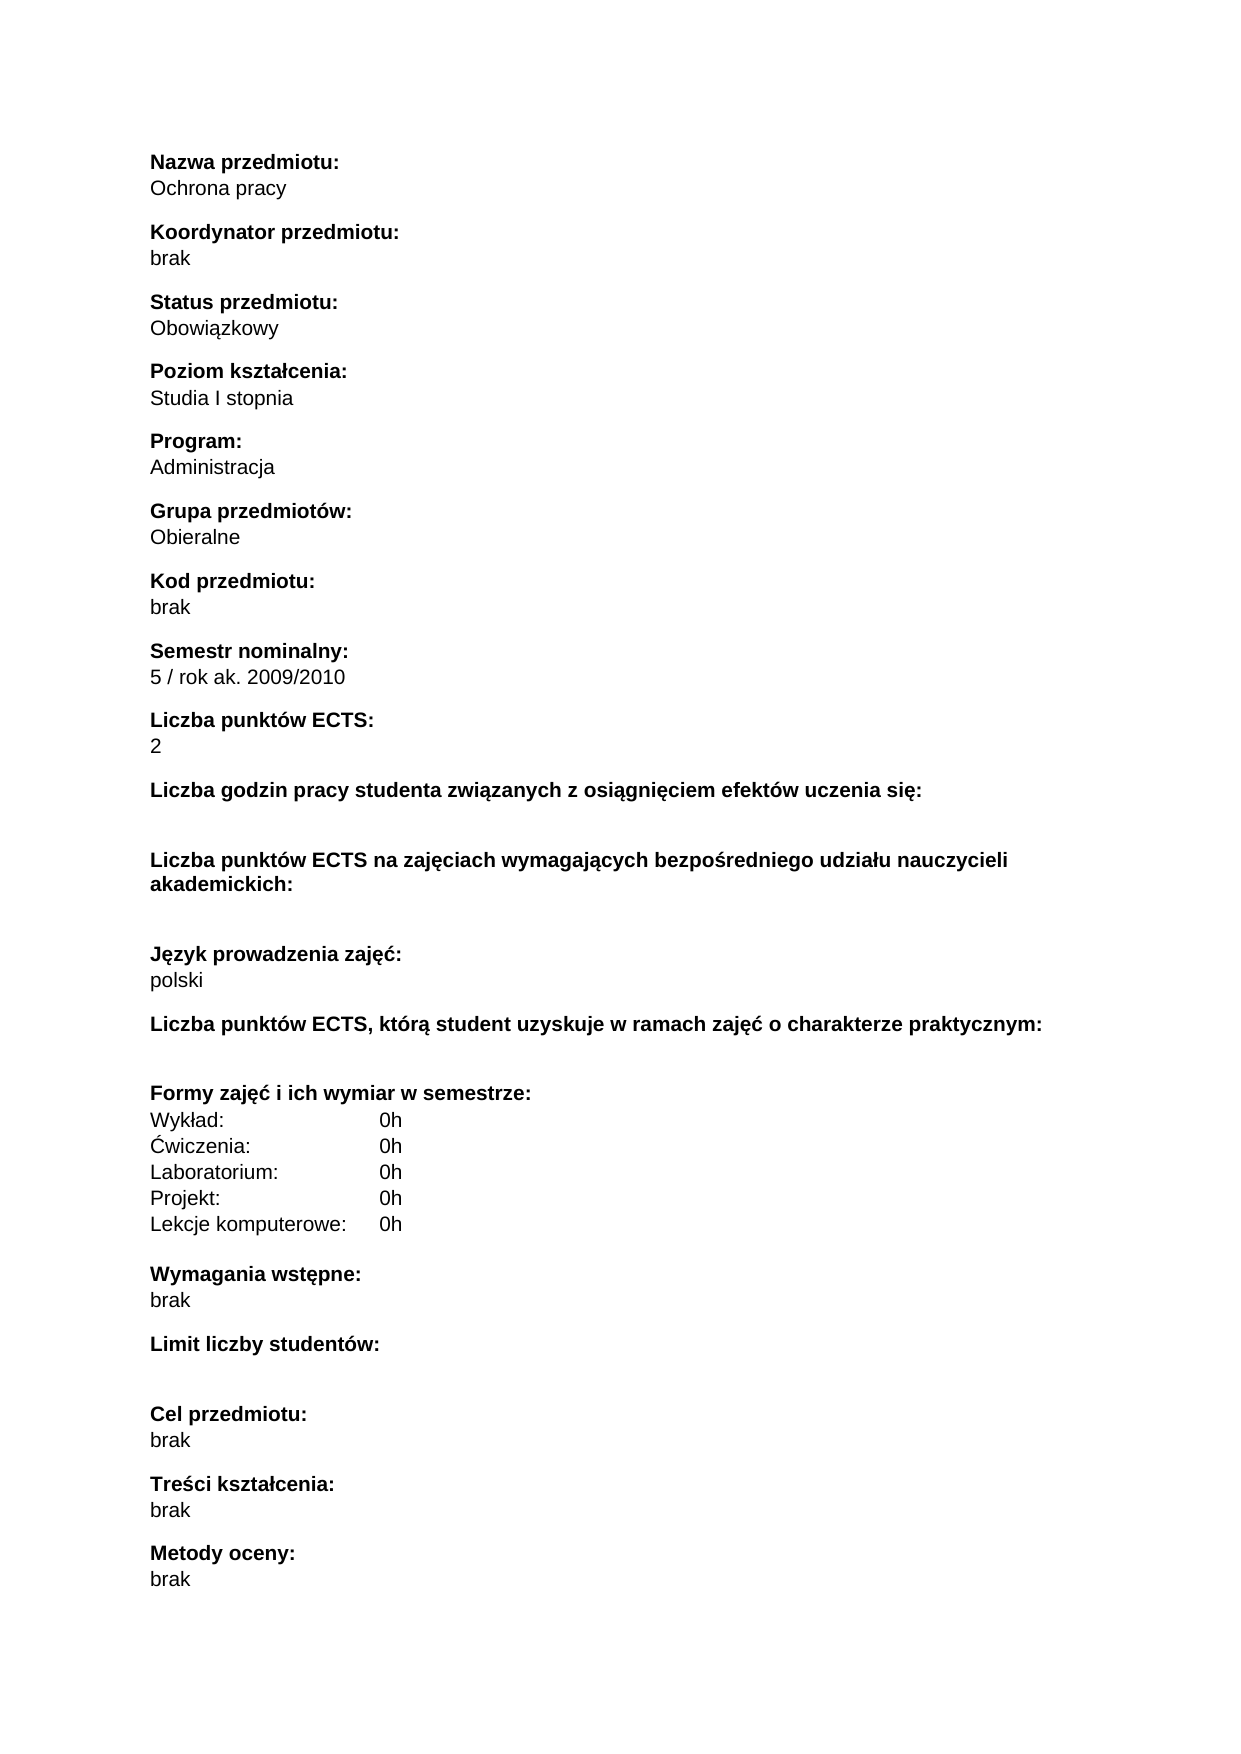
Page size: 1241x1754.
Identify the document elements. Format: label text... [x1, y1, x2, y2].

text 2 [150, 734, 1090, 758]
text Status przedmiotu: [150, 289, 1090, 313]
text 5 / rok ak. 2009/2010 [150, 664, 1090, 688]
text Poziom kształcenia: [150, 359, 1090, 383]
text Liczba punktów ECTS: [150, 708, 1090, 732]
text Treści kształcenia: [150, 1471, 1090, 1495]
text Koordynator przedmiotu: [150, 220, 1090, 244]
text Obowiązkowy [150, 316, 1090, 339]
text brak [150, 1497, 1090, 1521]
table_header Wykład: [140, 1108, 367, 1132]
text Liczba punktów ECTS na zajęciach wymagających bezpośredniego udziału nauczycieli akademickich: [150, 848, 1090, 896]
text Administracja [150, 455, 1090, 479]
text Cel przedmiotu: [150, 1402, 1090, 1426]
text Język prowadzenia zajęć: [150, 942, 1090, 966]
text Liczba godzin pracy studenta związanych z osiągnięciem efektów uczenia się: [150, 778, 1090, 802]
text brak [150, 1428, 1090, 1452]
table_cell 0h [369, 1210, 597, 1236]
text Grupa przedmiotów: [150, 499, 1090, 523]
text Liczba punktów ECTS, którą student uzyskuje w ramach zajęć o charakterze praktycznym: [150, 1011, 1090, 1035]
text brak [150, 246, 1090, 270]
text Program: [150, 429, 1090, 453]
text brak [150, 1288, 1090, 1312]
table_cell 0h [369, 1184, 597, 1210]
text Limit liczby studentów: [150, 1332, 1090, 1356]
text Studia I stopnia [150, 385, 1090, 409]
text Metody oceny: [150, 1541, 1090, 1565]
text Formy zajęć i ich wymiar w semestrze: [150, 1081, 1090, 1105]
text Nazwa przedmiotu: [150, 150, 1090, 174]
text brak [150, 1567, 1090, 1591]
text polski [150, 968, 1090, 992]
table_cell Projekt: [140, 1186, 367, 1210]
text Ochrona pracy [150, 176, 1090, 200]
table_cell 0h [369, 1132, 597, 1158]
table_header 0h [369, 1108, 597, 1132]
text Kod przedmiotu: [150, 569, 1090, 593]
text Semestr nominalny: [150, 638, 1090, 662]
text Obieralne [150, 525, 1090, 549]
table_cell Laboratorium: [140, 1160, 367, 1184]
table_cell Ćwiczenia: [140, 1134, 367, 1158]
text Wymagania wstępne: [150, 1262, 1090, 1286]
table_cell 0h [369, 1158, 597, 1184]
text brak [150, 595, 1090, 619]
table_cell Lekcje komputerowe: [140, 1212, 367, 1236]
